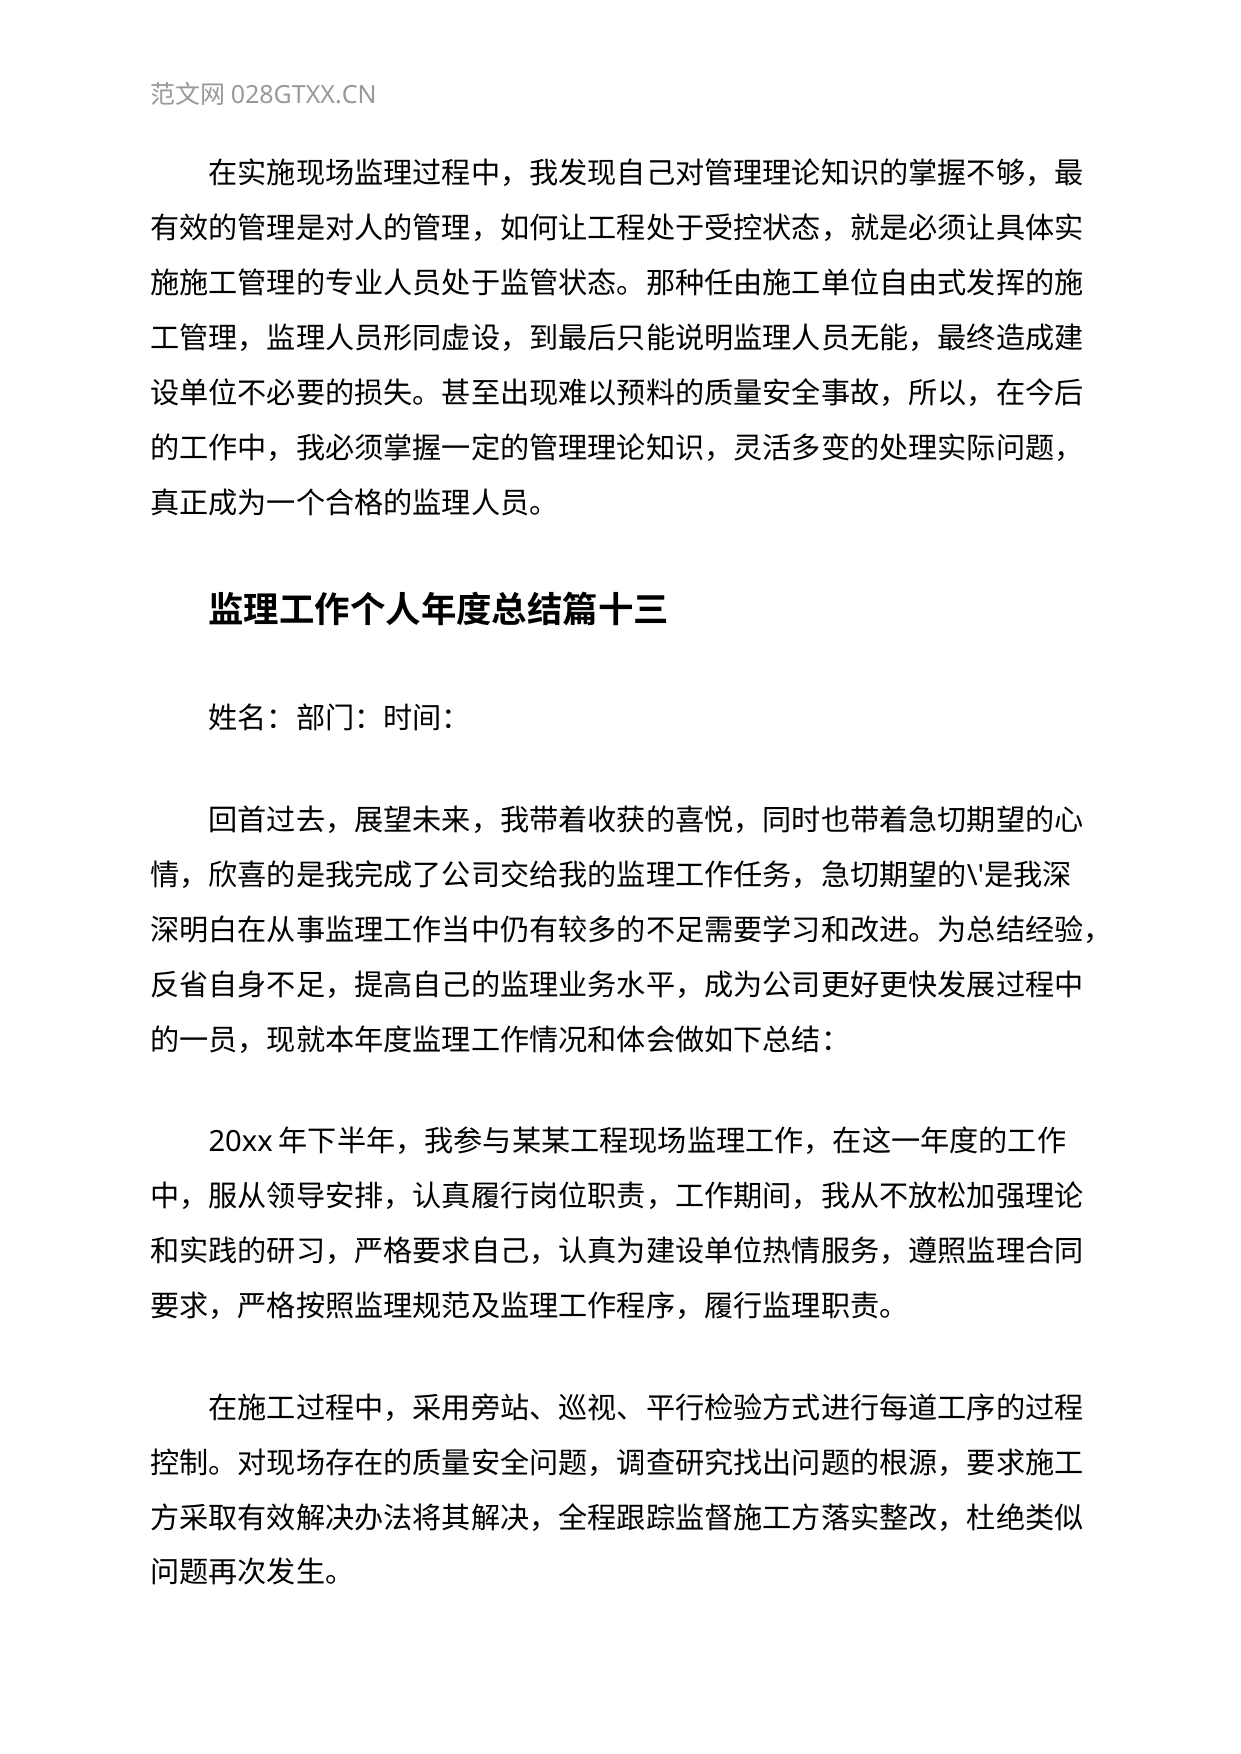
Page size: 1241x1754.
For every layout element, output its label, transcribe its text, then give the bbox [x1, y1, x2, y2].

text 20xx年下半年，我参与某某工程现场监理工作，在这一年度的工作中，服从领导安排，认真履行岗位职责，工作期间，我从不放松加强理论和实践的研习，严格要求自己，认真为建设单位热情服务，遵照监理合同要求，严格按照监理规范及监理工作程序，履行监理职责。 [150, 1118, 1090, 1325]
text 监理工作个人年度总结篇十三 [150, 581, 1090, 632]
text 回首过去，展望未来，我带着收获的喜悦，同时也带着急切期望的心情，欣喜的是我完成了公司交给我的监理工作任务，急切期望的\'是我深深明白在从事监理工作当中仍有较多的不足需要学习和改进。为总结经验，反省自身不足，提高自己的监理业务水平，成为公司更好更快发展过程中的一员，现就本年度监理工作情况和体会做如下总结： [150, 796, 1090, 1058]
text 在实施现场监理过程中，我发现自己对管理理论知识的掌握不够，最有效的管理是对人的管理，如何让工程处于受控状态，就是必须让具体实施施工管理的专业人员处于监管状态。那种任由施工单位自由式发挥的施工管理，监理人员形同虚设，到最后只能说明监理人员无能，最终造成建设单位不必要的损失。甚至出现难以预料的质量安全事故，所以，在今后的工作中，我必须掌握一定的管理理论知识，灵活多变的处理实际问题，真正成为一个合格的监理人员。 [150, 150, 1090, 522]
text 在施工过程中，采用旁站、巡视、平行检验方式进行每道工序的过程控制。对现场存在的质量安全问题，调查研究找出问题的根源，要求施工方采取有效解决办法将其解决，全程跟踪监督施工方落实整改，杜绝类似问题再次发生。 [150, 1384, 1090, 1591]
text 姓名：部门：时间： [150, 694, 1090, 737]
